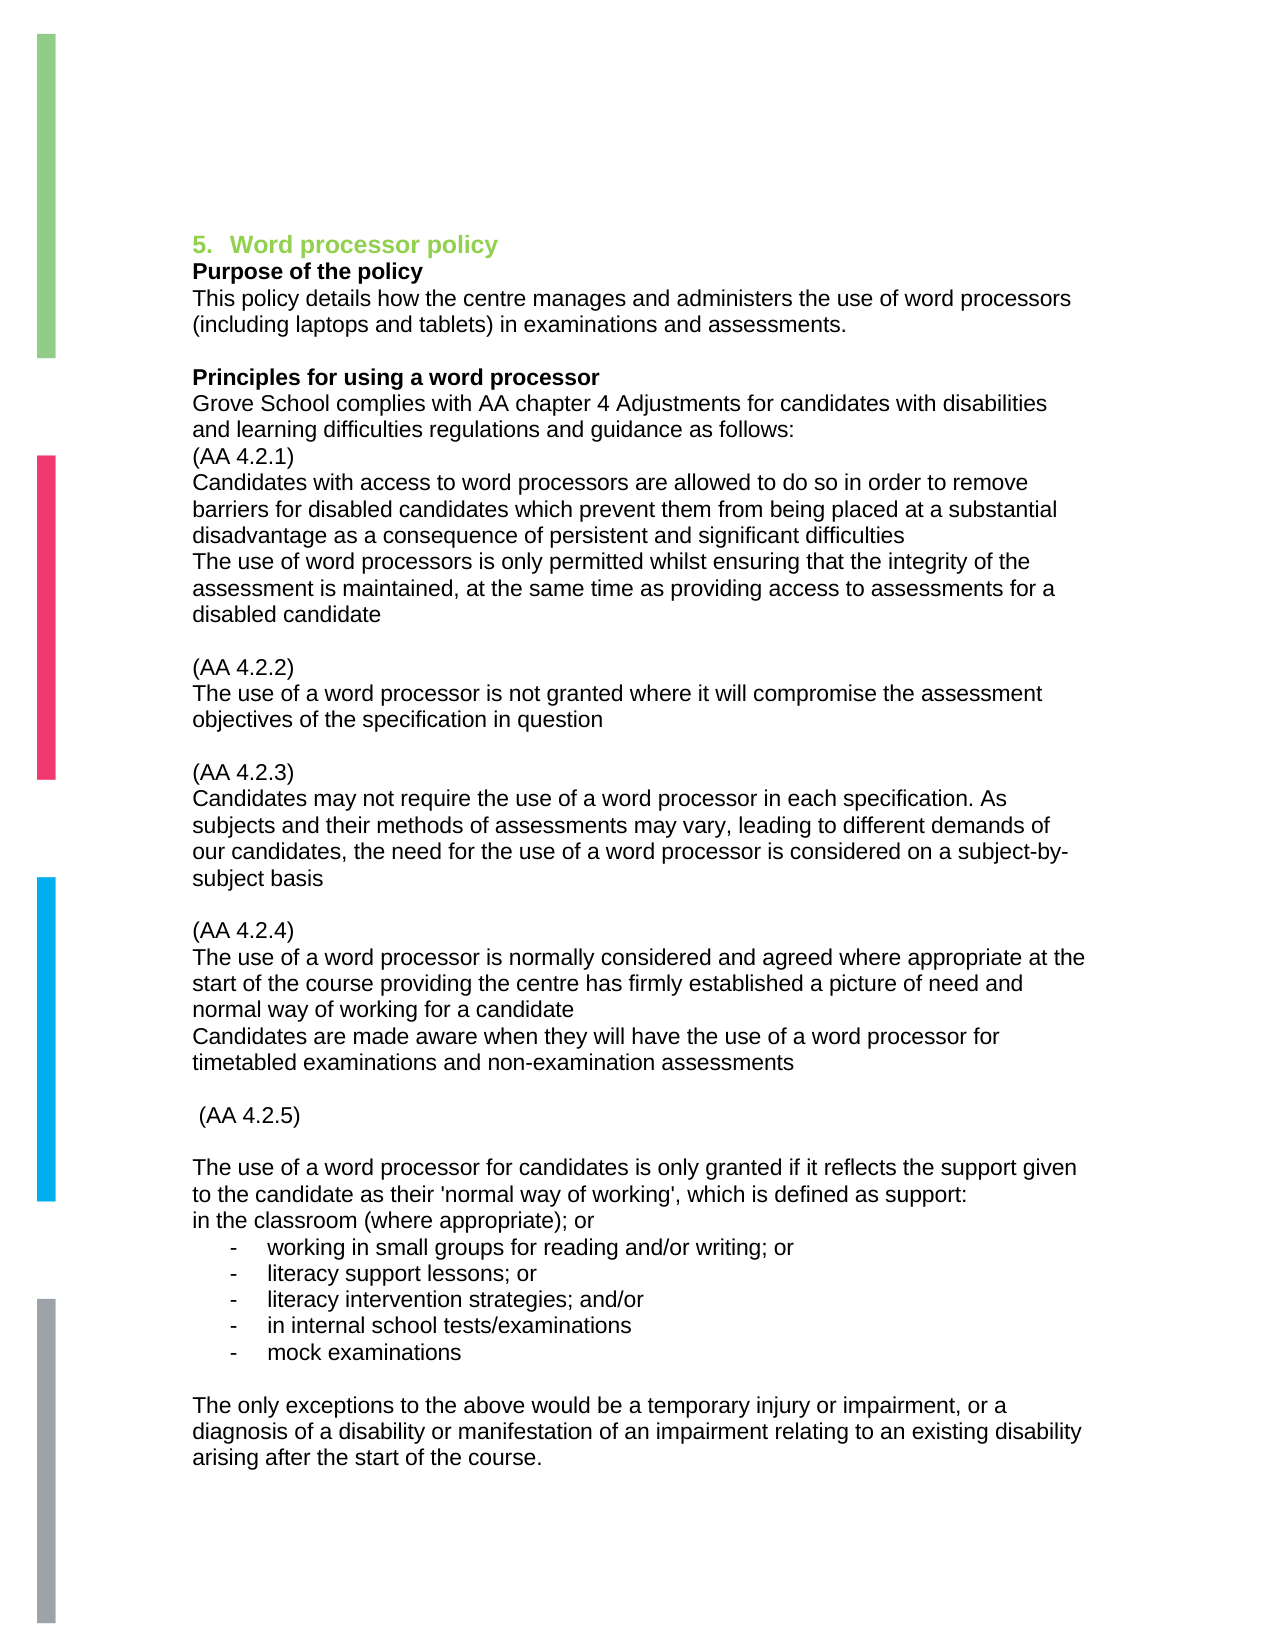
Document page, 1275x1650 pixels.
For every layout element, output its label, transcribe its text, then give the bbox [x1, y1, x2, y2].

text Candidates with access to word processors are allowed to do so in order to remove barriers for disabled candidates which prevent them from being placed at a substantial disadvantage as a consequence of persistent and significant difficulties [192, 469, 1088, 548]
picture [37, 28, 64, 1650]
text (AA 4.2.1) [192, 443, 1088, 469]
text Principles for using a word processor [192, 364, 1088, 390]
list working in small groups for reading and/or writing; or [229, 1233, 1088, 1260]
text Candidates are made aware when they will have the use of a word processor for timetabled examinations and non-examination assessments [192, 1023, 1088, 1075]
text Purpose of the policy [192, 258, 1088, 285]
text (AA 4.2.3) [192, 759, 1088, 785]
list Word processor policy [192, 233, 1088, 258]
text The use of word processors is only permitted whilst ensuring that the integrity of the assessment is maintained, at the same time as providing access to assessments for a disabled candidate [192, 548, 1088, 627]
text The use of a word processor is normally considered and agreed where appropriate at the start of the course providing the centre has firmly established a picture of need and normal way of working for a candidate [192, 943, 1088, 1023]
text The use of a word processor for candidates is only granted if it reflects the support given to the candidate as their 'normal way of working', which is defined as support: [192, 1154, 1088, 1207]
text (AA 4.2.5) [192, 1102, 1088, 1128]
text (AA 4.2.2) [192, 654, 1088, 680]
text Candidates may not require the use of a word processor in each specification. As subjects and their methods of assessments may vary, leading to different demands of our candidates, the need for the use of a word processor is considered on a subject-by-subject basis [192, 785, 1088, 891]
text This policy details how the centre manages and administers the use of word processors (including laptops and tablets) in examinations and assessments. [192, 285, 1088, 337]
text The use of a word processor is not granted where it will compromise the assessment objectives of the specification in question [192, 680, 1088, 733]
list literacy intervention strategies; and/or [229, 1286, 1088, 1312]
text (AA 4.2.4) [192, 917, 1088, 943]
text in the classroom (where appropriate); or [192, 1207, 1088, 1233]
text Grove School complies with AA chapter 4 Adjustments for candidates with disabilities and learning difficulties regulations and guidance as follows: [192, 390, 1088, 443]
list literacy support lessons; or [229, 1260, 1088, 1286]
list mock examinations [229, 1339, 1088, 1365]
list in internal school tests/examinations [229, 1312, 1088, 1339]
text The only exceptions to the above would be a temporary injury or impairment, or a diagnosis of a disability or manifestation of an impairment relating to an existing disability arising after the start of the course. [192, 1392, 1088, 1471]
